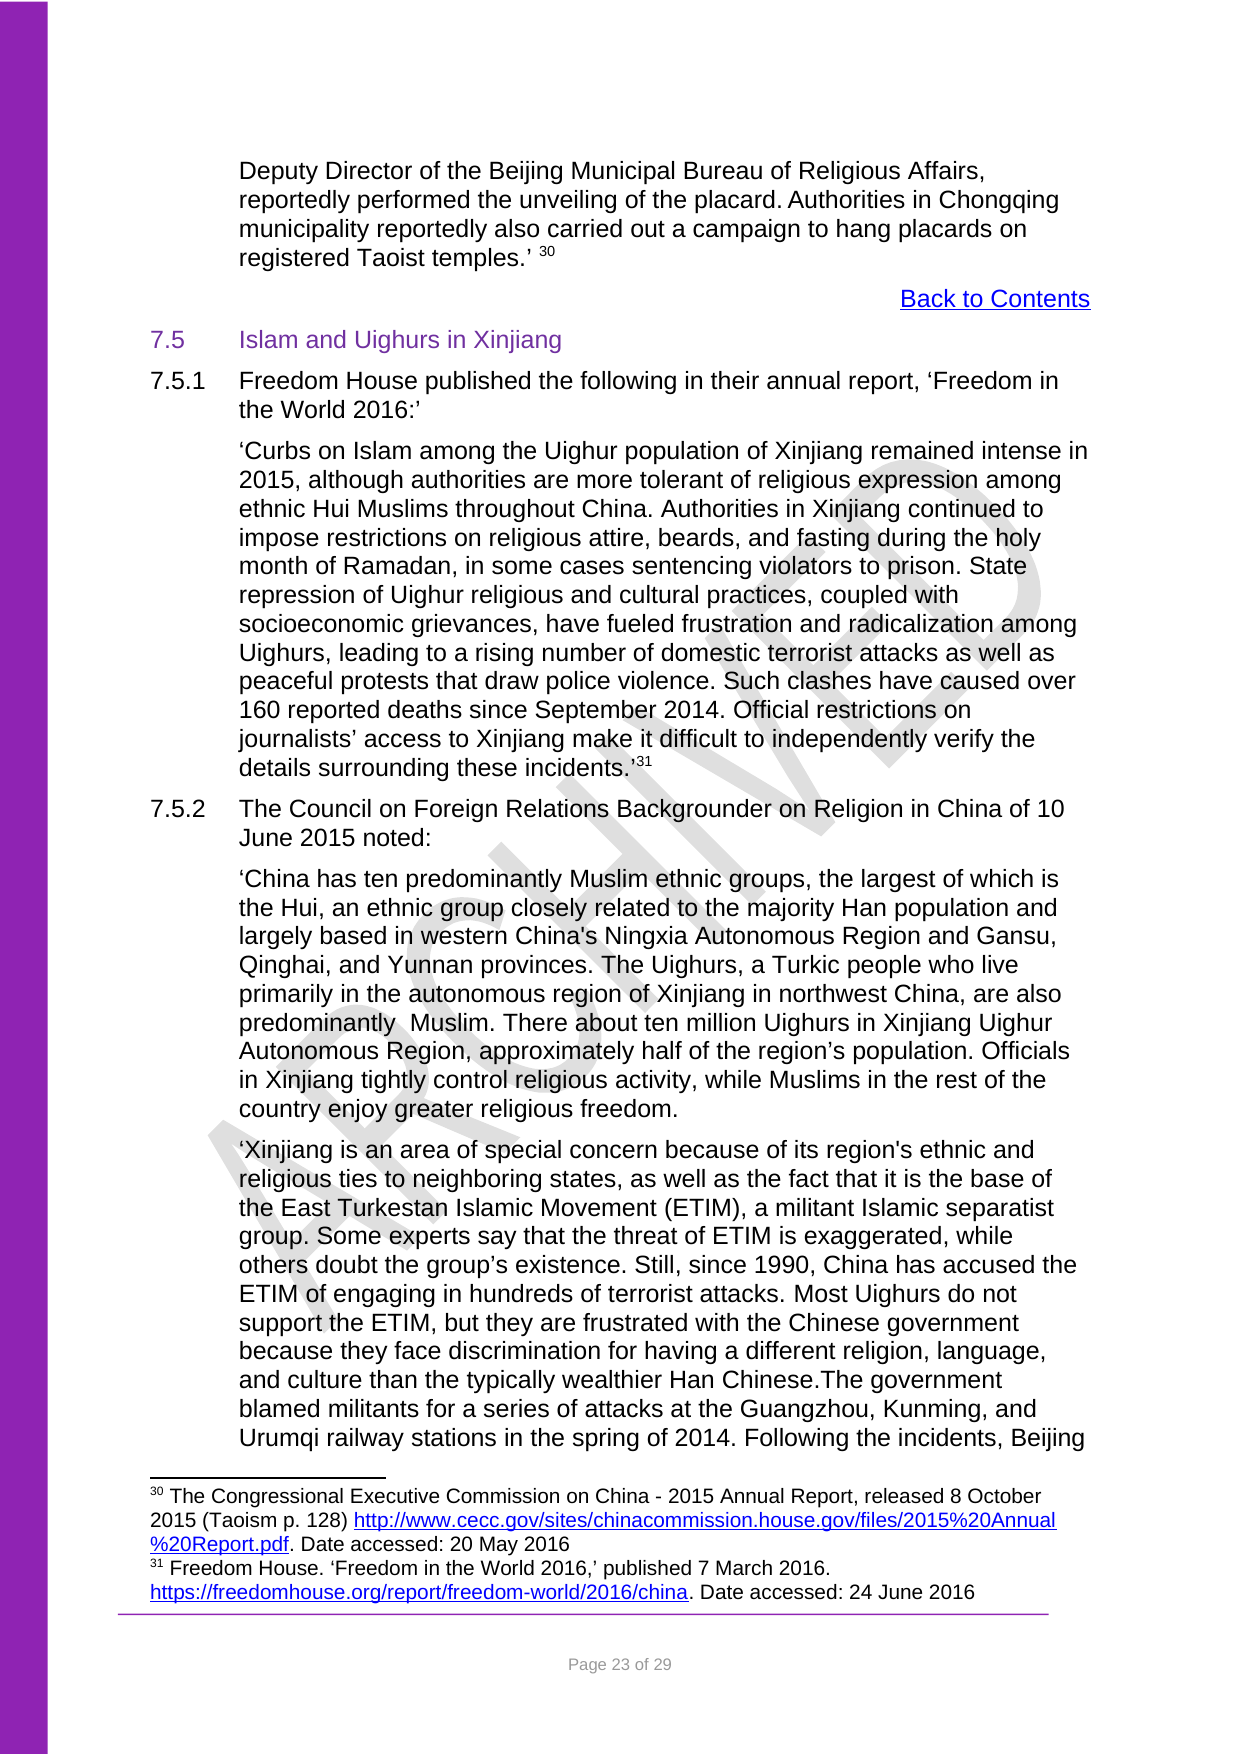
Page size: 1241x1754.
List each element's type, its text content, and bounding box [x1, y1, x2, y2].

list The Council on Foreign Relations Backgrounder on Religion in China of 10 June 2015 noted: [150, 794, 1090, 851]
list ‘China has ten predominantly Muslim ethnic groups, the largest of which is the Hui, an ethnic group closely related to the majority Han population and largely based in western China's Ningxia Autonomous Region and Gansu, Qinghai, and Yunnan provinces. The Uighurs, a Turkic people who live primarily in the autonomous region of Xinjiang in northwest China, are also predominantly Muslim. There about ten million Uighurs in Xinjiang Uighur Autonomous Region, approximately half of the region’s population. Officials in Xinjiang tightly control religious activity, while Muslims in the rest of the country enjoy greater religious freedom. [239, 864, 1090, 1122]
subtitle Islam and Uighurs in Xinjiang [150, 325, 1090, 354]
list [239, 156, 1090, 271]
list Freedom House published the following in their annual report, ‘Freedom in the World 2016:’ [150, 366, 1090, 424]
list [239, 1135, 1090, 1451]
list ‘Curbs on Islam among the Uighur population of Xinjiang remained intense in 2015, although authorities are more tolerant of religious expression among ethnic Hui Muslims throughout China. Authorities in Xinjiang continued to impose restrictions on religious attire, beards, and fasting during the holy month of Ramadan, in some cases sentencing violators to prison. State repression of Uighur religious and cultural practices, coupled with socioeconomic grievances, have fueled frustration and radicalization among Uighurs, leading to a rising number of domestic terrorist attacks as well as peaceful protests that draw police violence. Such clashes have caused over 160 reported deaths since September 2014. Official restrictions on journalists’ access to Xinjiang make it difficult to independently verify the details surrounding these incidents.’ [239, 436, 1090, 781]
list Back to Contents [239, 284, 1090, 312]
